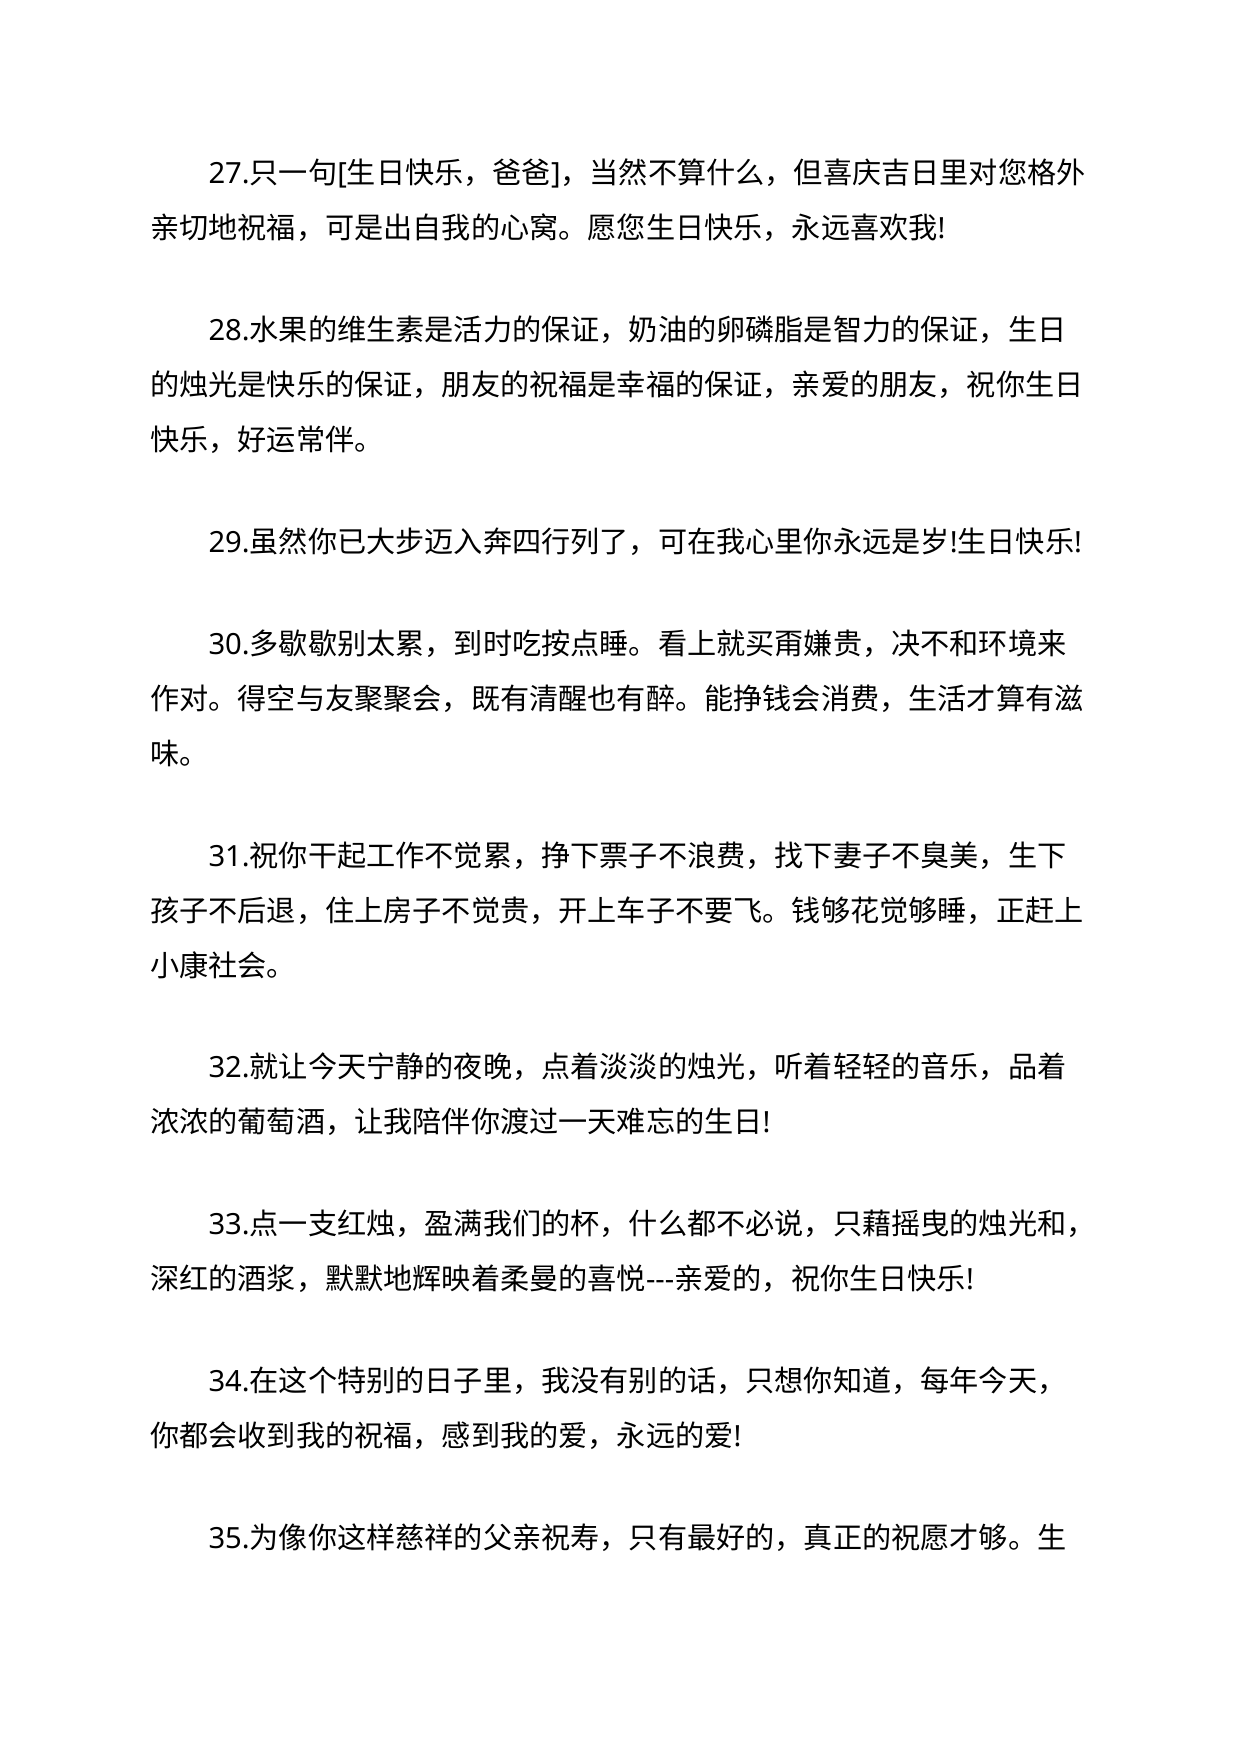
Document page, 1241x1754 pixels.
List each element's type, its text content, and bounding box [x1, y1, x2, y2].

text 33.点一支红烛，盈满我们的杯，什么都不必说，只藉摇曳的烛光和，深红的酒浆，默默地辉映着柔曼的喜悦---亲爱的，祝你生日快乐! [150, 1201, 1090, 1298]
text 30.多歇歇别太累，到时吃按点睡。看上就买甭嫌贵，决不和环境来作对。得空与友聚聚会，既有清醒也有醉。能挣钱会消费，生活才算有滋味。 [150, 621, 1090, 773]
text 27.只一句[生日快乐，爸爸]，当然不算什么，但喜庆吉日里对您格外亲切地祝福，可是出自我的心窝。愿您生日快乐，永远喜欢我! [150, 150, 1090, 247]
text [150, 1515, 1090, 1557]
text 28.水果的维生素是活力的保证，奶油的卵磷脂是智力的保证，生日的烛光是快乐的保证，朋友的祝福是幸福的保证，亲爱的朋友，祝你生日快乐，好运常伴。 [150, 307, 1090, 459]
text 32.就让今天宁静的夜晚，点着淡淡的烛光，听着轻轻的音乐，品着浓浓的葡萄酒，让我陪伴你渡过一天难忘的生日! [150, 1044, 1090, 1141]
text 34.在这个特别的日子里，我没有别的话，只想你知道，每年今天，你都会收到我的祝福，感到我的爱，永远的爱! [150, 1358, 1090, 1455]
text 31.祝你干起工作不觉累，挣下票子不浪费，找下妻子不臭美，生下孩子不后退，住上房子不觉贵，开上车子不要飞。钱够花觉够睡，正赶上小康社会。 [150, 832, 1090, 984]
text 29.虽然你已大步迈入奔四行列了，可在我心里你永远是岁!生日快乐! [150, 519, 1090, 561]
